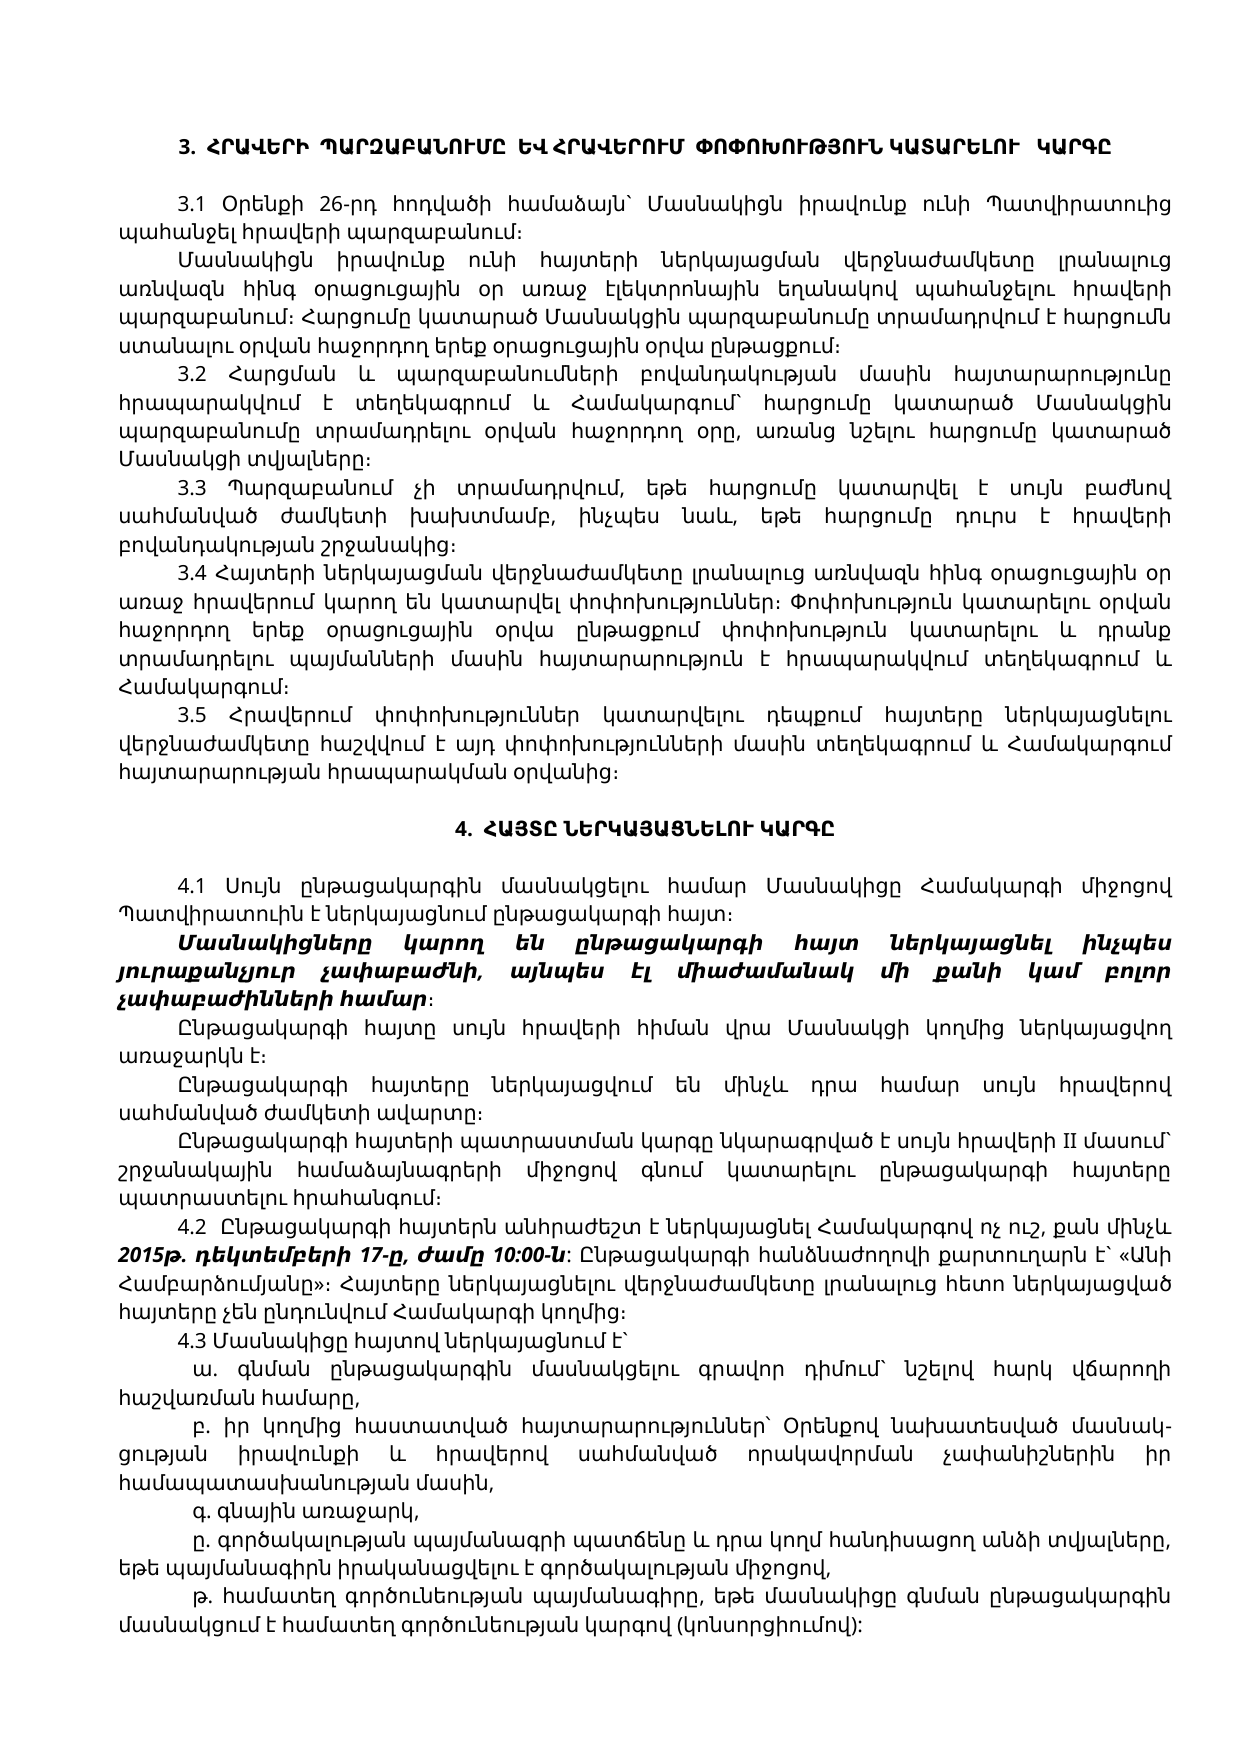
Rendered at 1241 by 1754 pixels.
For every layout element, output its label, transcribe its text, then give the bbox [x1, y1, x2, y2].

text Ընթացակարգի հայտերը ներկայացվում են մինչև դրա համար սույն հրավերով սահմանված ժամկետի ավարտը։ [118, 1070, 1172, 1127]
text ը. գործակալության պայմանագրի պատճենը և դրա կողմ հանդիսացող անձի տվյալները, եթե պայմանագիրն իրականացվելու է գործակալության միջոցով, [118, 1525, 1172, 1582]
text Մասնակիցները կարող են ընթացակարգի հայտ ներկայացնել ինչպես յուրաքանչյուր չափաբաժնի, այնպես էլ միաժամանակ մի քանի կամ բոլոր չափաբաժինների համար։ [118, 928, 1172, 1013]
text Մասնակիցն իրավունք ունի հայտերի ներկայացման վերջնաժամկետը լրանալուց առնվազն հինգ օրացուցային օր առաջ էլեկտրոնային եղանակով պահանջելու հրավերի պարզաբանում։ Հարցումը կատարած Մասնակցին պարզաբանումը տրամադրվում է հարցումն ստանալու օրվան հաջորդող երեք օրացուցային օրվա ընթացքում։ [118, 246, 1172, 359]
text 4.3 Մասնակիցը հայտով ներկայացնում է` [118, 1326, 1172, 1354]
text բ. իր կողմից հաստատված հայտարարություններ՝ Օրենքով նախատեսված մասնակցության իրավունքի և հրավերով սահմանված որակավորման չափանիշներին իր համապատասխանության մասին, [118, 1411, 1172, 1496]
text 4. ՀԱՅՏԸ ՆԵՐԿԱՅԱՑՆԵԼՈՒ ԿԱՐԳԸ [118, 814, 1172, 843]
text 3.3 Պարզաբանում չի տրամադրվում, եթե հարցումը կատարվել է սույն բաժնով սահմանված ժամկետի խախտմամբ, ինչպես նաև, եթե հարցումը դուրս է հրավերի բովանդակության շրջանակից։ [118, 473, 1172, 558]
text Ընթացակարգի հայտերի պատրաստման կարգը նկարագրված է սույն հրավերի II մասում` շրջանակային համաձայնագրերի միջոցով գնում կատարելու ընթացակարգի հայտերը պատրաստելու հրահանգում։ [118, 1127, 1172, 1212]
text 3.4 Հայտերի ներկայացման վերջնաժամկետը լրանալուց առնվազն հինգ օրացուցային օր առաջ հրավերում կարող են կատարվել փոփոխություններ։ Փոփոխություն կատարելու օրվան հաջորդող երեք օրացուցային օրվա ընթացքում փոփոխություն կատարելու և դրանք տրամադրելու պայմանների մասին հայտարարություն է հրապարակվում տեղեկագրում և Համակարգում։ [118, 558, 1172, 701]
text 3.1 Օրենքի 26-րդ հոդվածի համաձայն` Մասնակիցն իրավունք ունի Պատվիրատուից պահանջել հրավերի պարզաբանում։ [118, 189, 1172, 246]
text 3.5 Հրավերում փոփոխություններ կատարվելու դեպքում հայտերը ներկայացնելու վերջնաժամկետը հաշվվում է այդ փոփոխությունների մասին տեղեկագրում և Համակարգում հայտարարության հրապարակման օրվանից։ [118, 701, 1172, 786]
text 3. ՀՐԱՎԵՐԻ ՊԱՐԶԱԲԱՆՈՒՄԸ ԵՎ ՀՐԱՎԵՐՈՒՄ ՓՈՓՈԽՈՒԹՅՈՒՆ ԿԱՏԱՐԵԼՈՒ ԿԱՐԳԸ [118, 132, 1172, 160]
text Ընթացակարգի հայտը սույն հրավերի հիման վրա Մասնակցի կողմից ներկայացվող առաջարկն է։ [118, 1013, 1172, 1070]
text 4.1 Սույն ընթացակարգին մասնակցելու համար Մասնակիցը Համակարգի միջոցով Պատվիրատուին է ներկայացնում ընթացակարգի հայտ։ [118, 871, 1172, 928]
text 3.2 Հարցման և պարզաբանումների բովանդակության մասին հայտարարությունը հրապարակվում է տեղեկագրում և Համակարգում` հարցումը կատարած Մասնակցին պարզաբանումը տրամադրելու օրվան հաջորդող օրը, առանց նշելու հարցումը կատարած Մասնակցի տվյալները։ [118, 359, 1172, 473]
text 4.2 Ընթացակարգի հայտերն անհրաժեշտ է ներկայացնել Համակարգով ոչ ուշ, քան մինչև 2015թ. դեկտեմբերի 17-ը, ժամը 10:00-ն: Ընթացակարգի հանձնաժողովի քարտուղարն է` «Անի Համբարձումյանը»։ Հայտերը ներկայացնելու վերջնաժամկետը լրանալուց հետո ներկայացված հայտերը չեն ընդունվում Համակարգի կողմից։ [118, 1212, 1172, 1326]
text գ. գնային առաջարկ, [118, 1496, 1172, 1525]
text թ. համատեղ գործունեության պայմանագիրը, եթե մասնակիցը գնման ընթացակարգին մասնակցում է համատեղ գործունեության կարգով (կոնսորցիումով): [118, 1582, 1172, 1638]
text ա. գնման ընթացակարգին մասնակցելու գրավոր դիմում` նշելով հարկ վճարողի հաշվառման համարը, [118, 1354, 1172, 1411]
